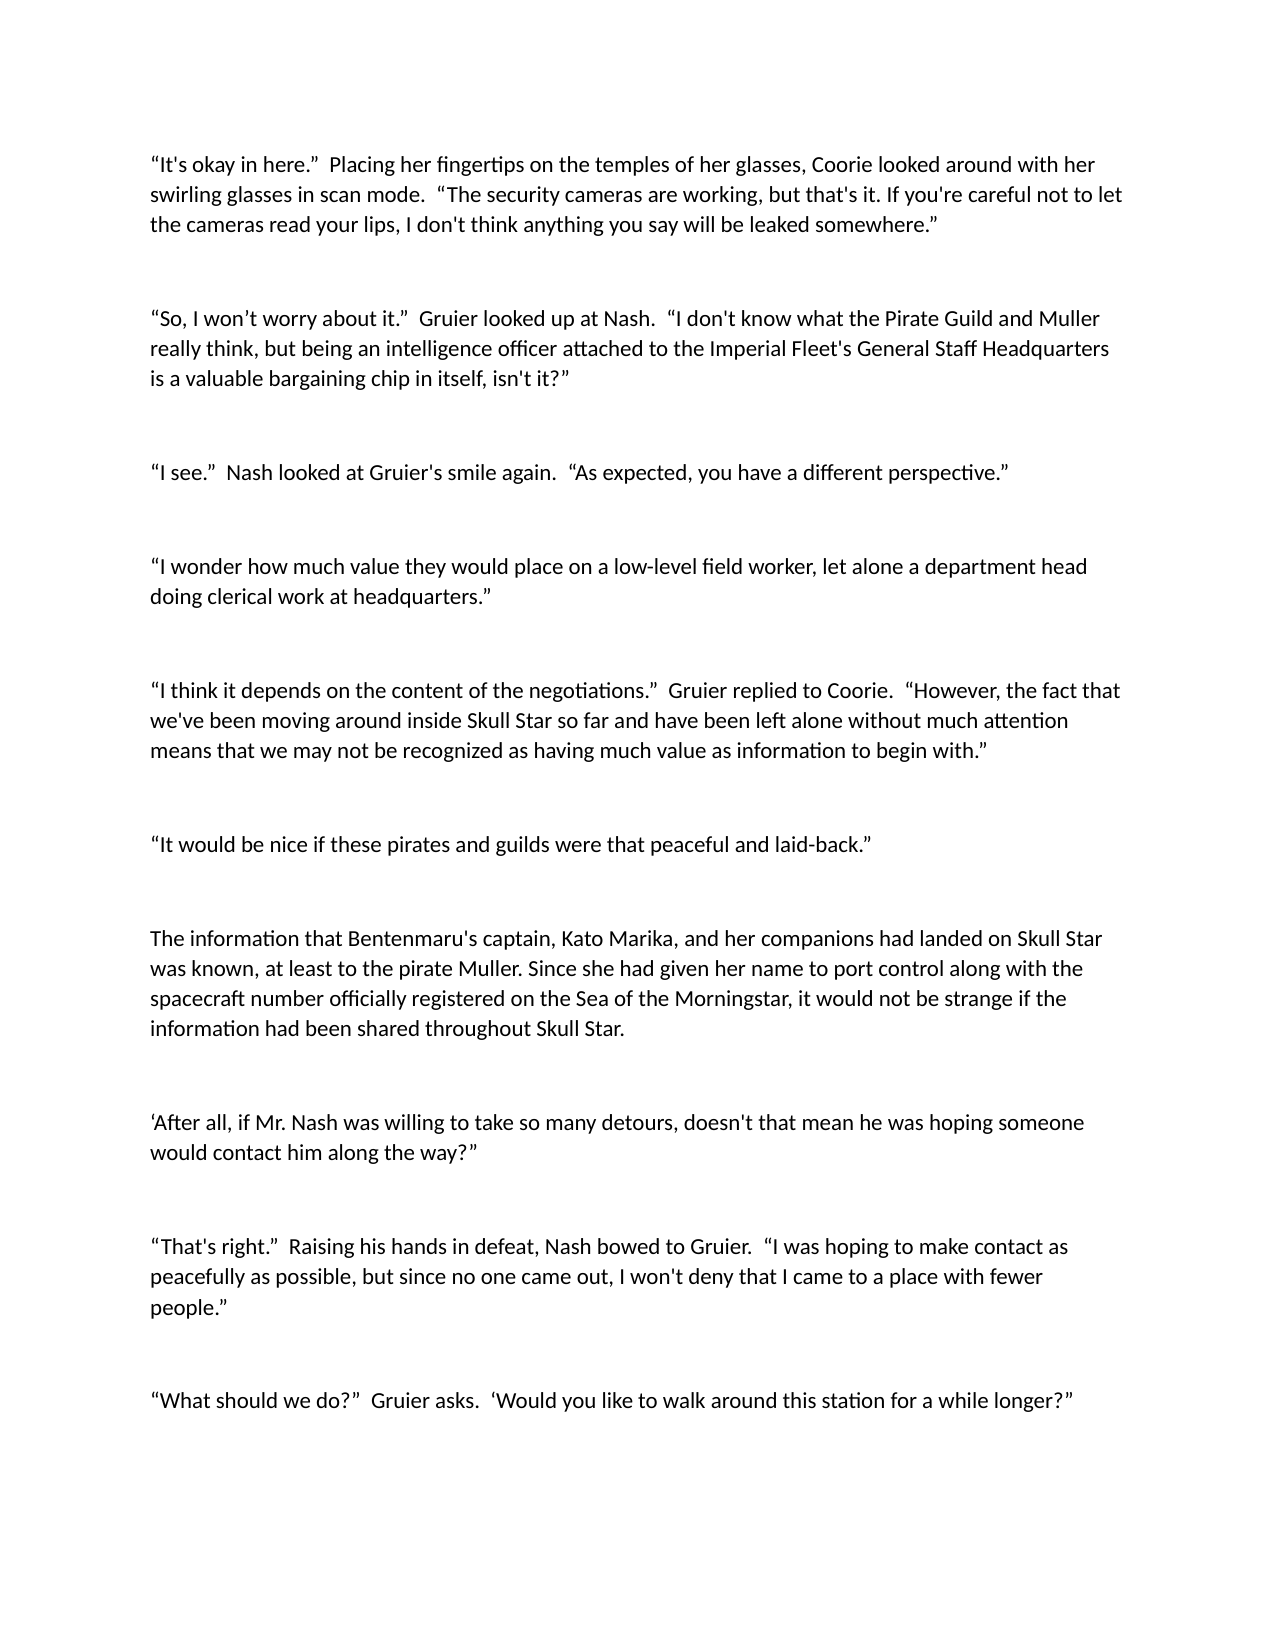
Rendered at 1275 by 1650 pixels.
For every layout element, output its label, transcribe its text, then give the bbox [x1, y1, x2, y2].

text The information that Bentenmaru's captain, Kato Marika, and her companions had landed on Skull Star was known, at least to the pirate Muller. Since she had given her name to port control along with the spacecraft number officially registered on the Sea of the Morningstar, it would not be strange if the information had been shared throughout Skull Star. [150, 924, 1125, 1043]
text “That's right.” Raising his hands in defeat, Nash bowed to Gruier. “I was hoping to make contact as peacefully as possible, but since no one came out, I won't deny that I came to a place with fewer people.” [150, 1232, 1125, 1321]
text “It would be nice if these pirates and guilds were that peaceful and laid-back.” [150, 830, 1125, 858]
text “I wonder how much value they would place on a low-level field worker, let alone a department head doing clerical work at headquarters.” [150, 552, 1125, 610]
text “So, I won’t worry about it.” Gruier looked up at Nash. “I don't know what the Pirate Guild and Muller really think, but being an intelligence officer attached to the Imperial Fleet's General Staff Headquarters is a valuable bargaining chip in itself, isn't it?” [150, 304, 1125, 393]
text “It's okay in here.” Placing her fingertips on the temples of her glasses, Coorie looked around with her swirling glasses in scan mode. “The security cameras are working, but that's it. If you're careful not to let the cameras read your lips, I don't think anything you say will be leaked somewhere.” [150, 150, 1125, 238]
text “What should we do?” Gruier asks. ‘Would you like to walk around this station for a while longer?” [150, 1386, 1125, 1414]
text “I think it depends on the content of the negotiations.” Gruier replied to Coorie. “However, the fact that we've been moving around inside Skull Star so far and have been left alone without much attention means that we may not be recognized as having much value as information to begin with.” [150, 676, 1125, 764]
text ‘After all, if Mr. Nash was willing to take so many detours, doesn't that mean he was hoping someone would contact him along the way?” [150, 1108, 1125, 1167]
text “I see.” Nash looked at Gruier's smile again. “As expected, you have a different perspective.” [150, 458, 1125, 486]
